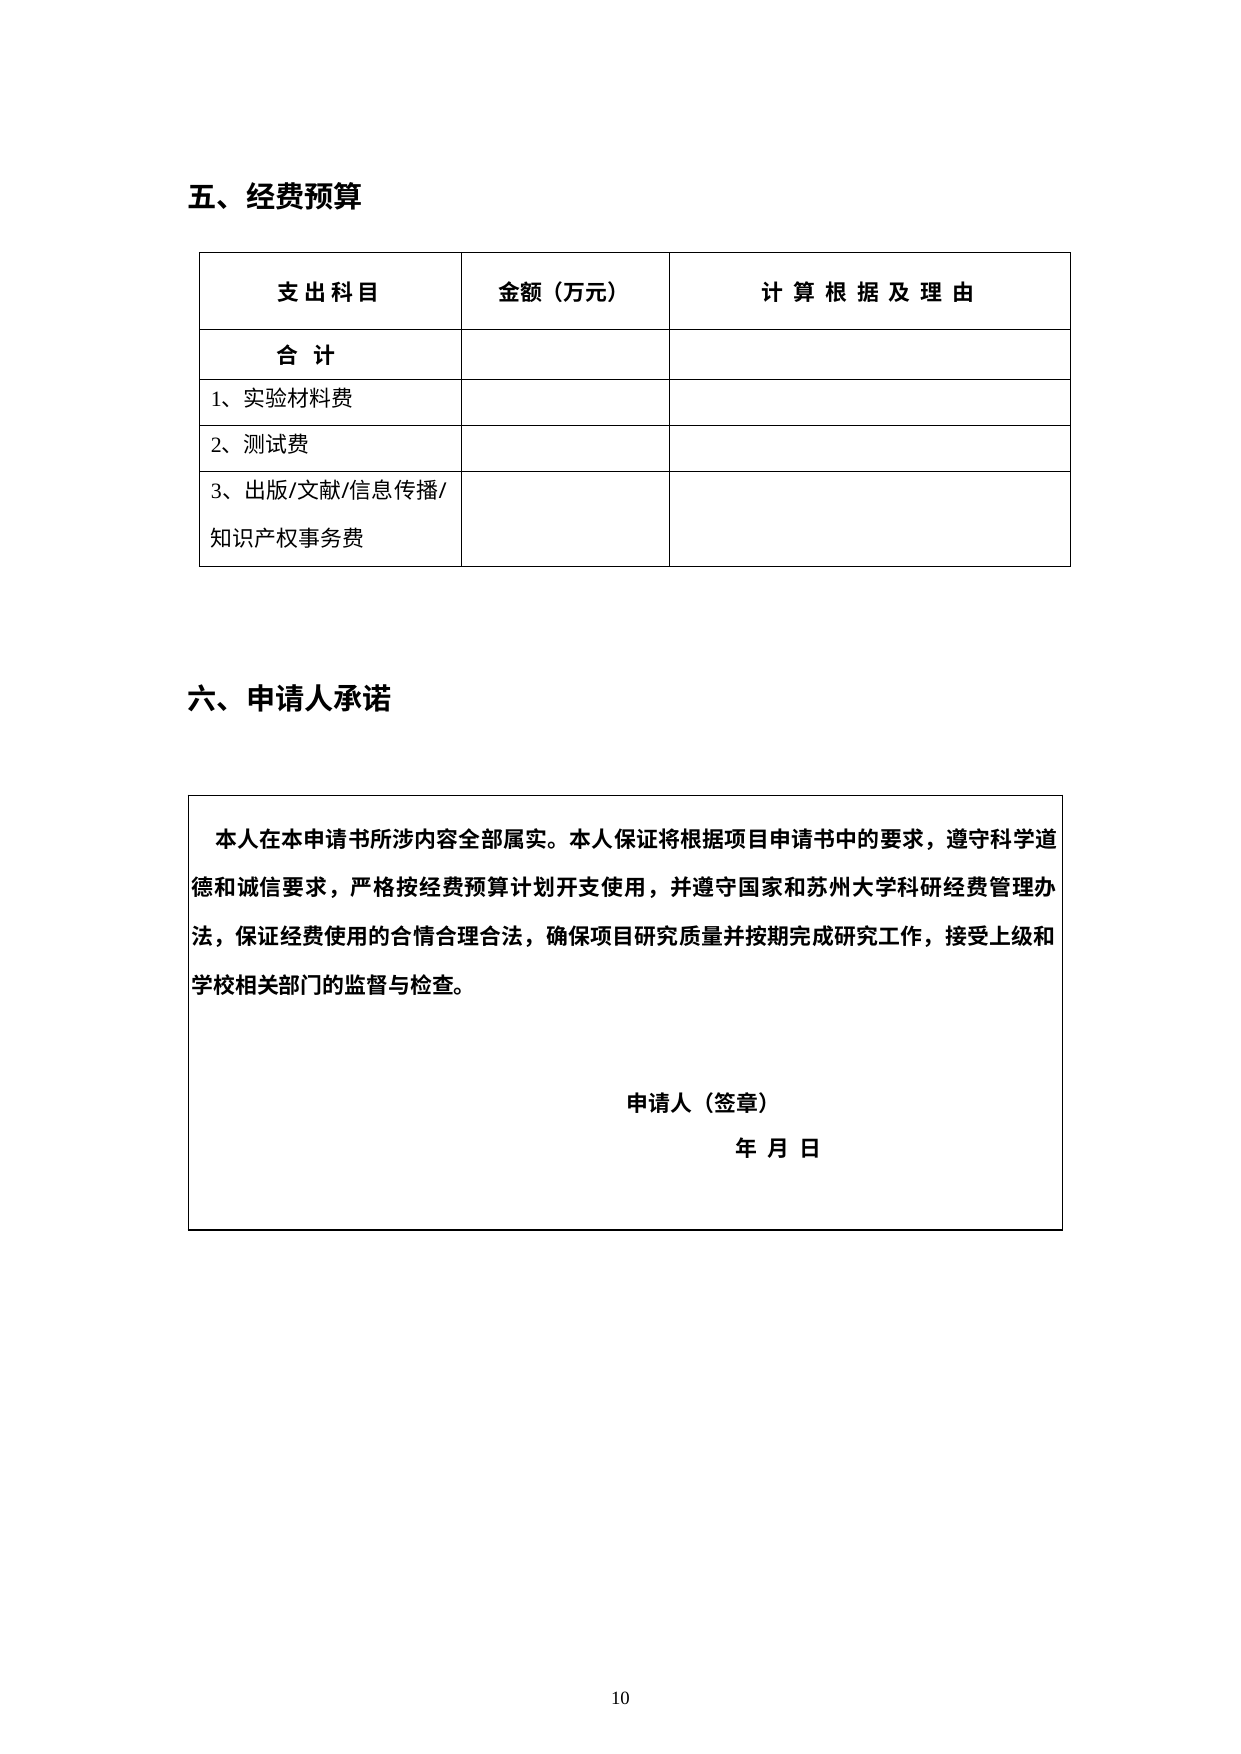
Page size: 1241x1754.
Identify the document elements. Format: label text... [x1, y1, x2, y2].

text 五、经费预算 [187, 162, 1048, 227]
text 六、申请人承诺 [187, 664, 1048, 729]
table_cell [462, 380, 669, 425]
table_header 支 出 科 目 [200, 253, 461, 329]
table_cell [462, 330, 669, 379]
table_cell 2、测试费 [200, 426, 461, 471]
table_header 金额（万元） [462, 253, 669, 329]
table_cell [670, 472, 1070, 566]
table_cell 1、实验材料费 [200, 380, 461, 425]
table_cell [462, 426, 669, 471]
table_cell [670, 330, 1070, 379]
table_header 计 算 根 据 及 理 由 [670, 253, 1070, 329]
table_cell 合 计 [200, 330, 461, 379]
table_cell [462, 472, 669, 566]
table_cell [670, 380, 1070, 425]
table_cell 3、出版/文献/信息传播/知识产权事务费 [200, 472, 461, 566]
table_header 本人在本申请书所涉内容全部属实。本人保证将根据项目申请书中的要求，遵守科学道德和诚信要求，严格按经费预算计划开支使用，并遵守国家和苏州大学科研经费管理办法，保证经费使用的合情合理合法，确保项目研究质量并按期完成研究工作，接受上级和学校相关部门的监督与检查。 申请人（签章） 年 月 日 [189, 796, 1062, 1229]
table_cell [670, 426, 1070, 471]
